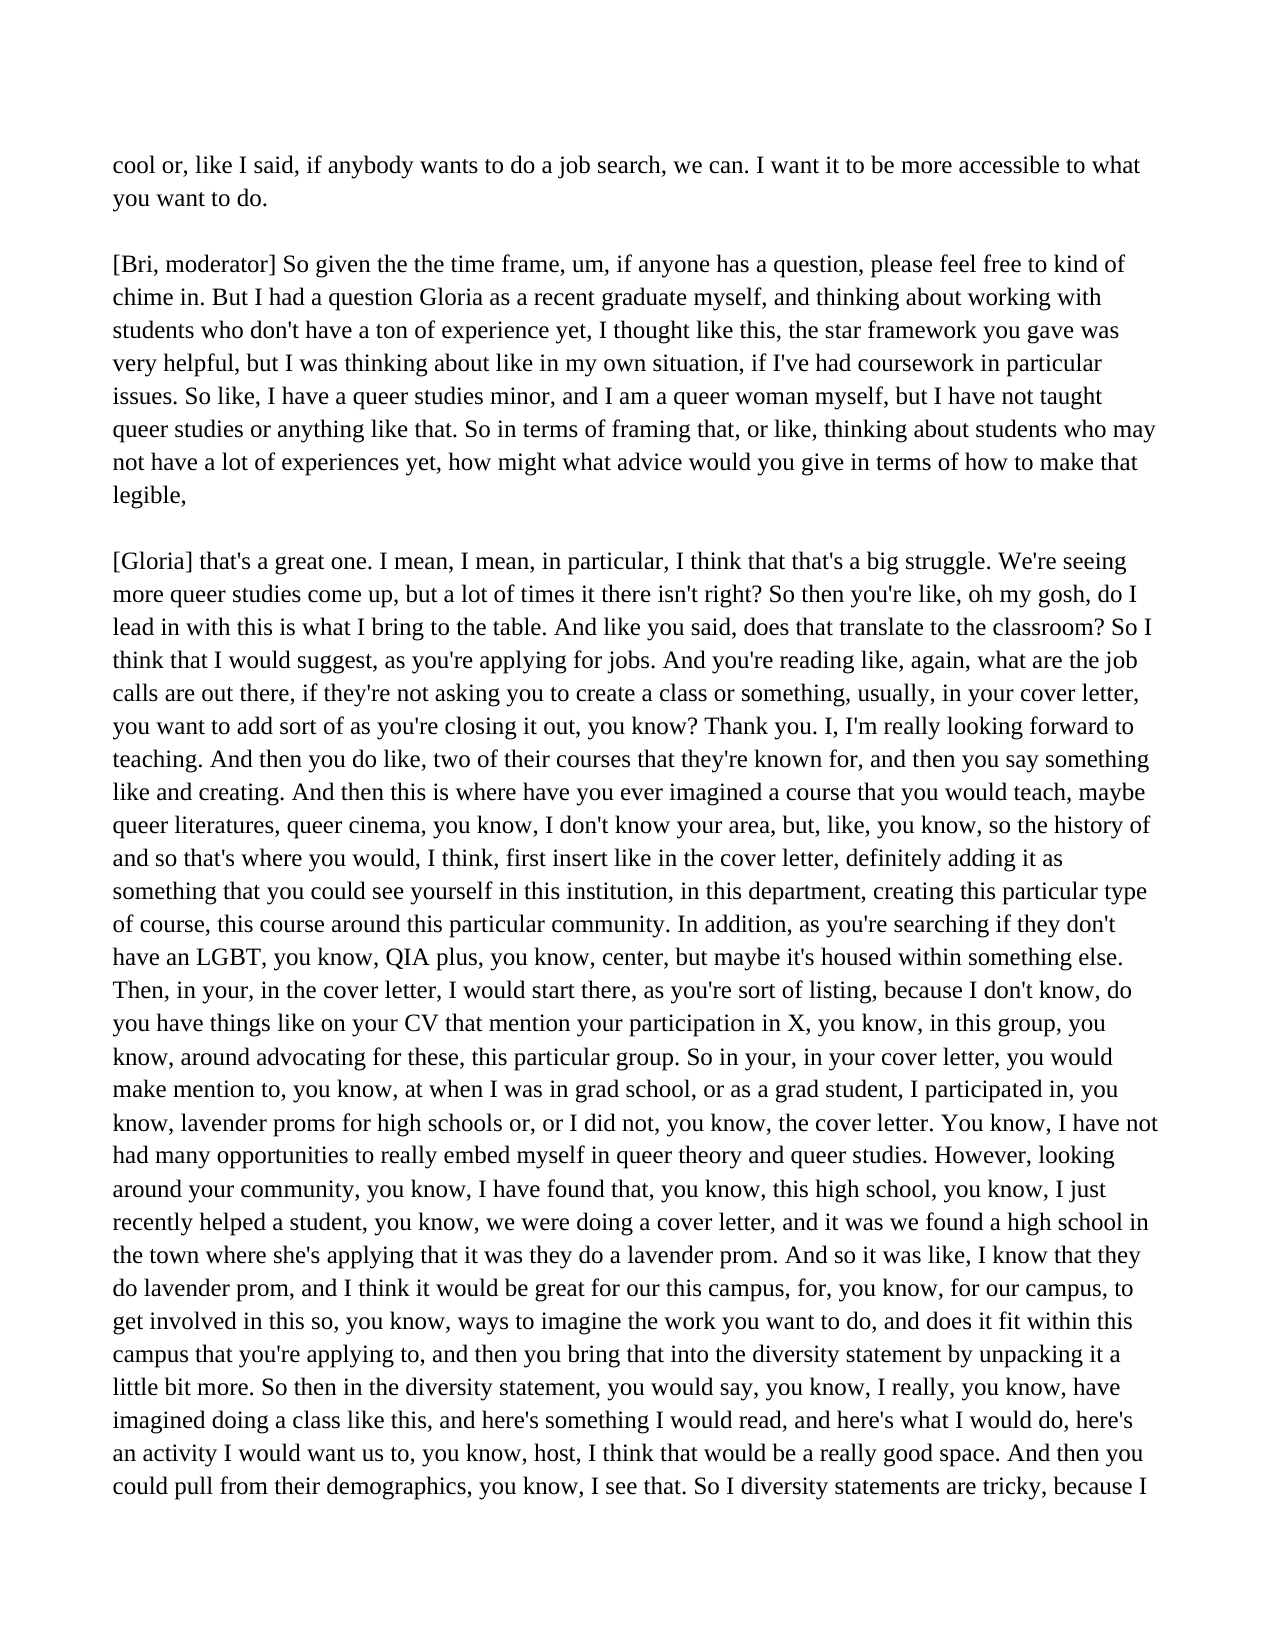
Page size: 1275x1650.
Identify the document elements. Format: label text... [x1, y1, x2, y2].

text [112, 546, 1162, 1499]
text [Bri, moderator] So given the the time frame, um, if anyone has a question, please feel free to kind of chime in. But I had a question Gloria as a recent graduate myself, and thinking about working with students who don't have a ton of experience yet, I thought like this, the star framework you gave was very helpful, but I was thinking about like in my own situation, if I've had coursework in particular issues. So like, I have a queer studies minor, and I am a queer woman myself, but I have not taught queer studies or anything like that. So in terms of framing that, or like, thinking about students who may not have a lot of experiences yet, how might what advice would you give in terms of how to make that legible, [112, 249, 1162, 509]
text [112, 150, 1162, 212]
